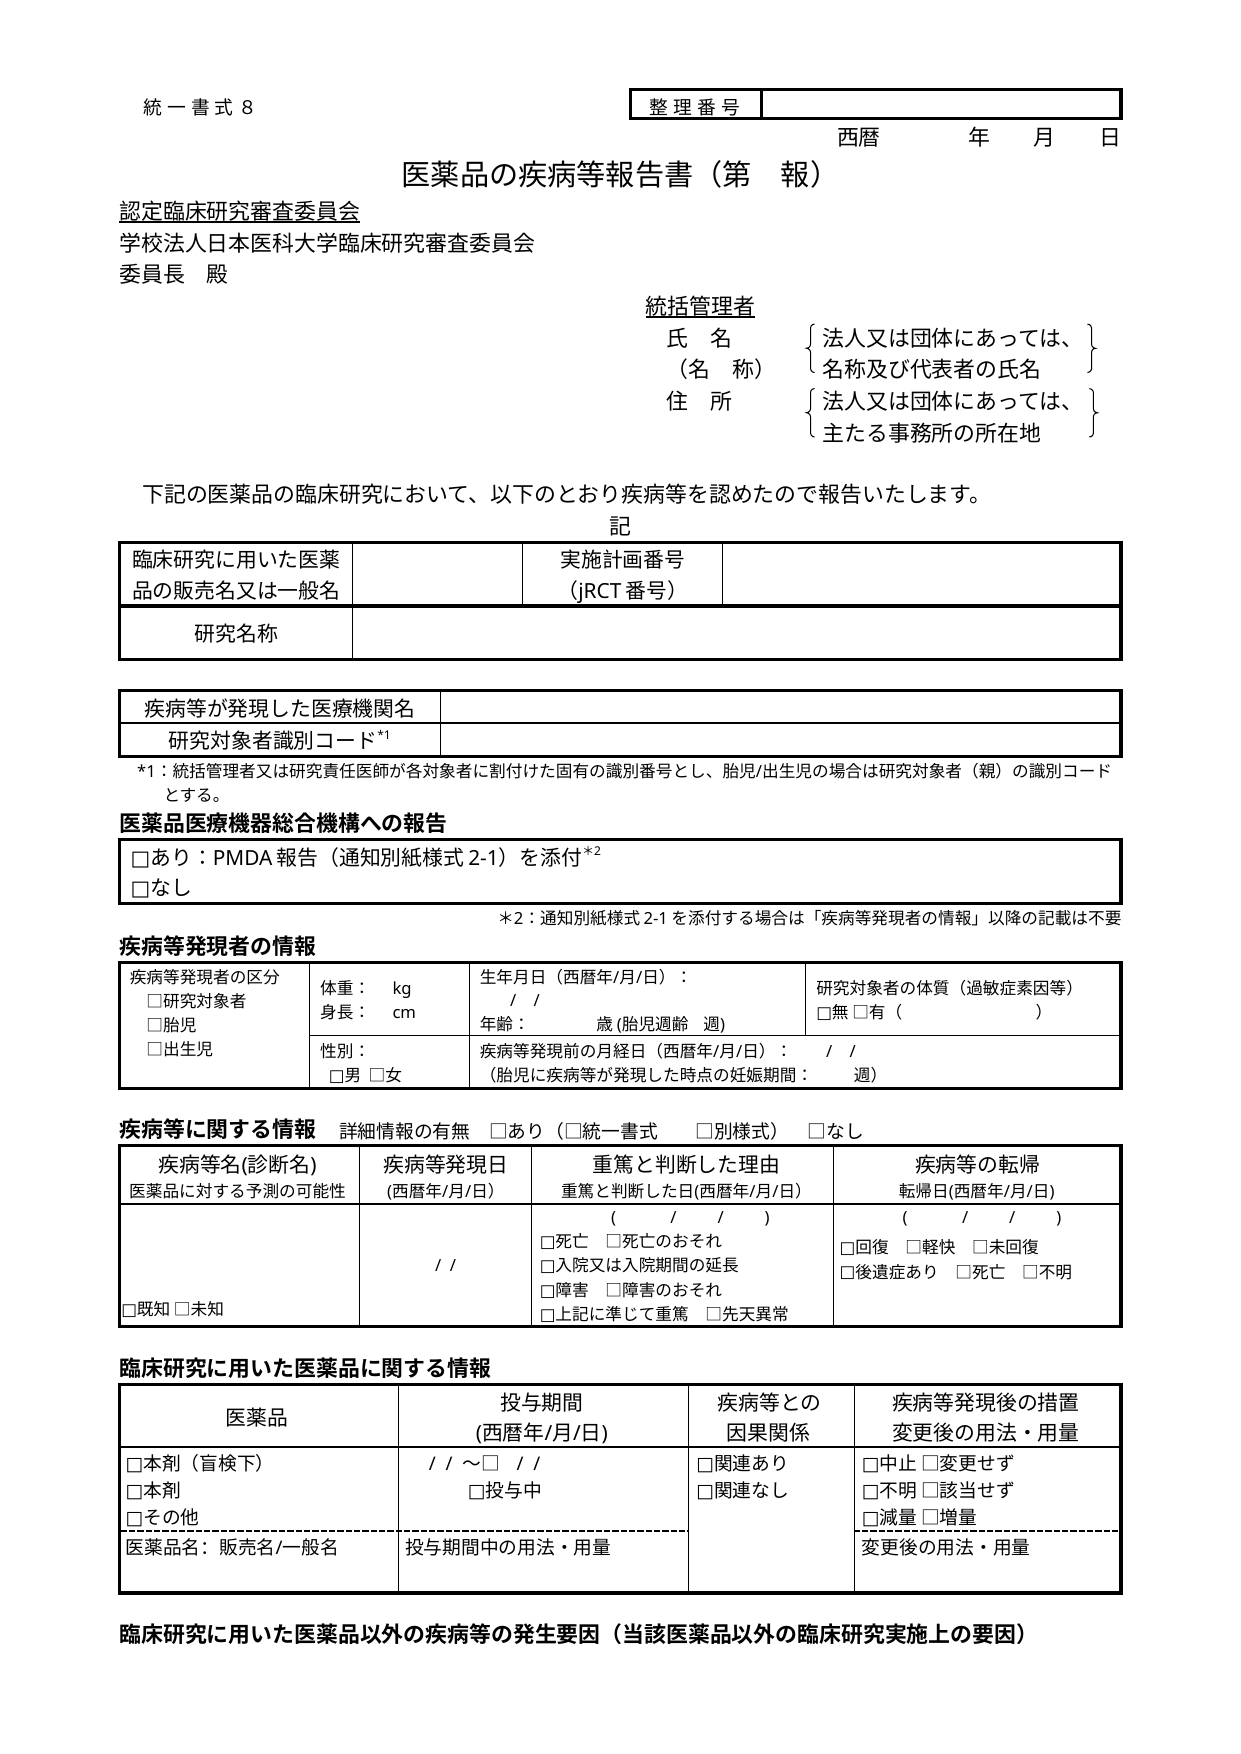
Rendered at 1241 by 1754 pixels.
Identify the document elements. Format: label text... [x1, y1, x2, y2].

table_cell 法人又は団体にあっては、 主たる事務所の所在地 [788, 384, 1121, 447]
table_header 統一書式８ [119, 88, 629, 117]
table_header 氏 名 （名 称） [655, 321, 788, 384]
text ＊2：通知別紙様式2-1を添付する場合は「疾病等発現者の情報」以降の記載は不要 [119, 905, 1121, 929]
table_cell 変更後の用法・用量 [855, 1530, 1119, 1591]
text *1：統括管理者又は研究責任医師が各対象者に割付けた固有の識別番号とし、胎児/出生児の場合は研究対象者（親）の識別コードとする。 [137, 758, 1121, 806]
table_cell 医薬品名：販売名/一般名 [121, 1530, 398, 1591]
text 記 [119, 509, 1121, 541]
text 西暦 年 月 日 [119, 120, 1121, 152]
table_cell 研究対象者識別コード*1 [121, 724, 440, 755]
table_header 投与期間 (西暦年/月/日) [399, 1386, 688, 1446]
text 臨床研究に用いた医薬品以外の疾病等の発生要因（当該医薬品以外の臨床研究実施上の要因） [119, 1617, 1121, 1649]
table_cell 住 所 [655, 384, 788, 447]
table_header [353, 544, 522, 604]
table_cell [353, 608, 1119, 657]
text 疾病等に関する情報 詳細情報の有無 □あり（□統一書式 □別様式） □なし [119, 1112, 1121, 1144]
table_header 整理番号 [632, 91, 760, 117]
text 医薬品の疾病等報告書（第 報） [119, 152, 1121, 194]
table_header 疾病等の転帰 転帰日(西暦年/月/日) [834, 1147, 1119, 1203]
text 委員長 殿 [119, 257, 1121, 289]
table_header 疾病等発現日 (西暦年/月/日） [360, 1147, 531, 1203]
table_header 臨床研究に用いた医薬品の販売名又は一般名 [121, 544, 352, 604]
text 疾病等発現者の情報 [119, 929, 1121, 961]
table_header 疾病等発現後の措置 変更後の用法・用量 [855, 1386, 1119, 1446]
table_cell □本剤（盲検下） □本剤 □その他 [121, 1448, 398, 1530]
table_header 研究対象者の体質（過敏症素因等） □無 □有（ ） [806, 964, 1119, 1035]
text 臨床研究に用いた医薬品に関する情報 [119, 1351, 1121, 1383]
text 統括管理者 [645, 289, 1121, 321]
text 医薬品医療機器総合機構への報告 [119, 806, 1121, 838]
table_cell □中止 □変更せず □不明 □該当せず □減量 □増量 [855, 1448, 1119, 1530]
table_header [763, 91, 1119, 117]
table_header □あり：PMDA報告（通知別紙様式2-1）を添付＊2 □なし [121, 841, 1119, 902]
table_header 疾病等が発現した医療機関名 [121, 692, 440, 722]
table_cell / / [360, 1205, 531, 1325]
table_cell [441, 724, 1119, 755]
table_cell ( / / ) □回復 □軽快 □未回復 □後遺症あり □死亡 □不明 [834, 1205, 1119, 1325]
table_header 実施計画番号 （jRCT番号） [523, 544, 722, 604]
table_header 疾病等との 因果関係 [689, 1386, 854, 1446]
table_cell □既知 □未知 [121, 1205, 359, 1325]
table_cell 疾病等発現前の月経日（西暦年/月/日）： / / （胎児に疾病等が発現した時点の妊娠期間： 週） [470, 1036, 1119, 1087]
table_cell 研究名称 [121, 608, 352, 657]
table_cell 投与期間中の用法・用量 [399, 1530, 688, 1591]
table_header [441, 692, 1119, 722]
table_header 疾病等名(診断名) 医薬品に対する予測の可能性 [121, 1147, 359, 1203]
table_cell □関連あり □関連なし [689, 1448, 854, 1591]
table_cell 性別： □男 □女 [310, 1036, 469, 1087]
text 下記の医薬品の臨床研究において、以下のとおり疾病等を認めたので報告いたします。 [119, 477, 1121, 509]
text 学校法人日本医科大学臨床研究審査委員会 [119, 226, 1121, 257]
table_header 医薬品 [121, 1386, 398, 1446]
table_header 生年月日（西暦年/月/日）： / / 年齢： 歳 (胎児週齢 週) [470, 964, 805, 1035]
table_header 重篤と判断した理由 重篤と判断した日(西暦年/月/日） [532, 1147, 833, 1203]
table_cell / / ～□ / / □投与中 [399, 1448, 688, 1530]
table_cell ( / / ) □死亡 □死亡のおそれ □入院又は入院期間の延長 □障害 □障害のおそれ □上記に準じて重篤 □先天異常 [532, 1205, 833, 1325]
table_header [723, 544, 1119, 604]
text 認定臨床研究審査委員会 [119, 194, 1121, 226]
table_header 法人又は団体にあっては、 名称及び代表者の氏名 [788, 321, 1121, 384]
table_header 体重： kg 身長： cm [310, 964, 469, 1035]
table_header 疾病等発現者の区分 □研究対象者 □胎児 □出生児 [121, 964, 309, 1087]
